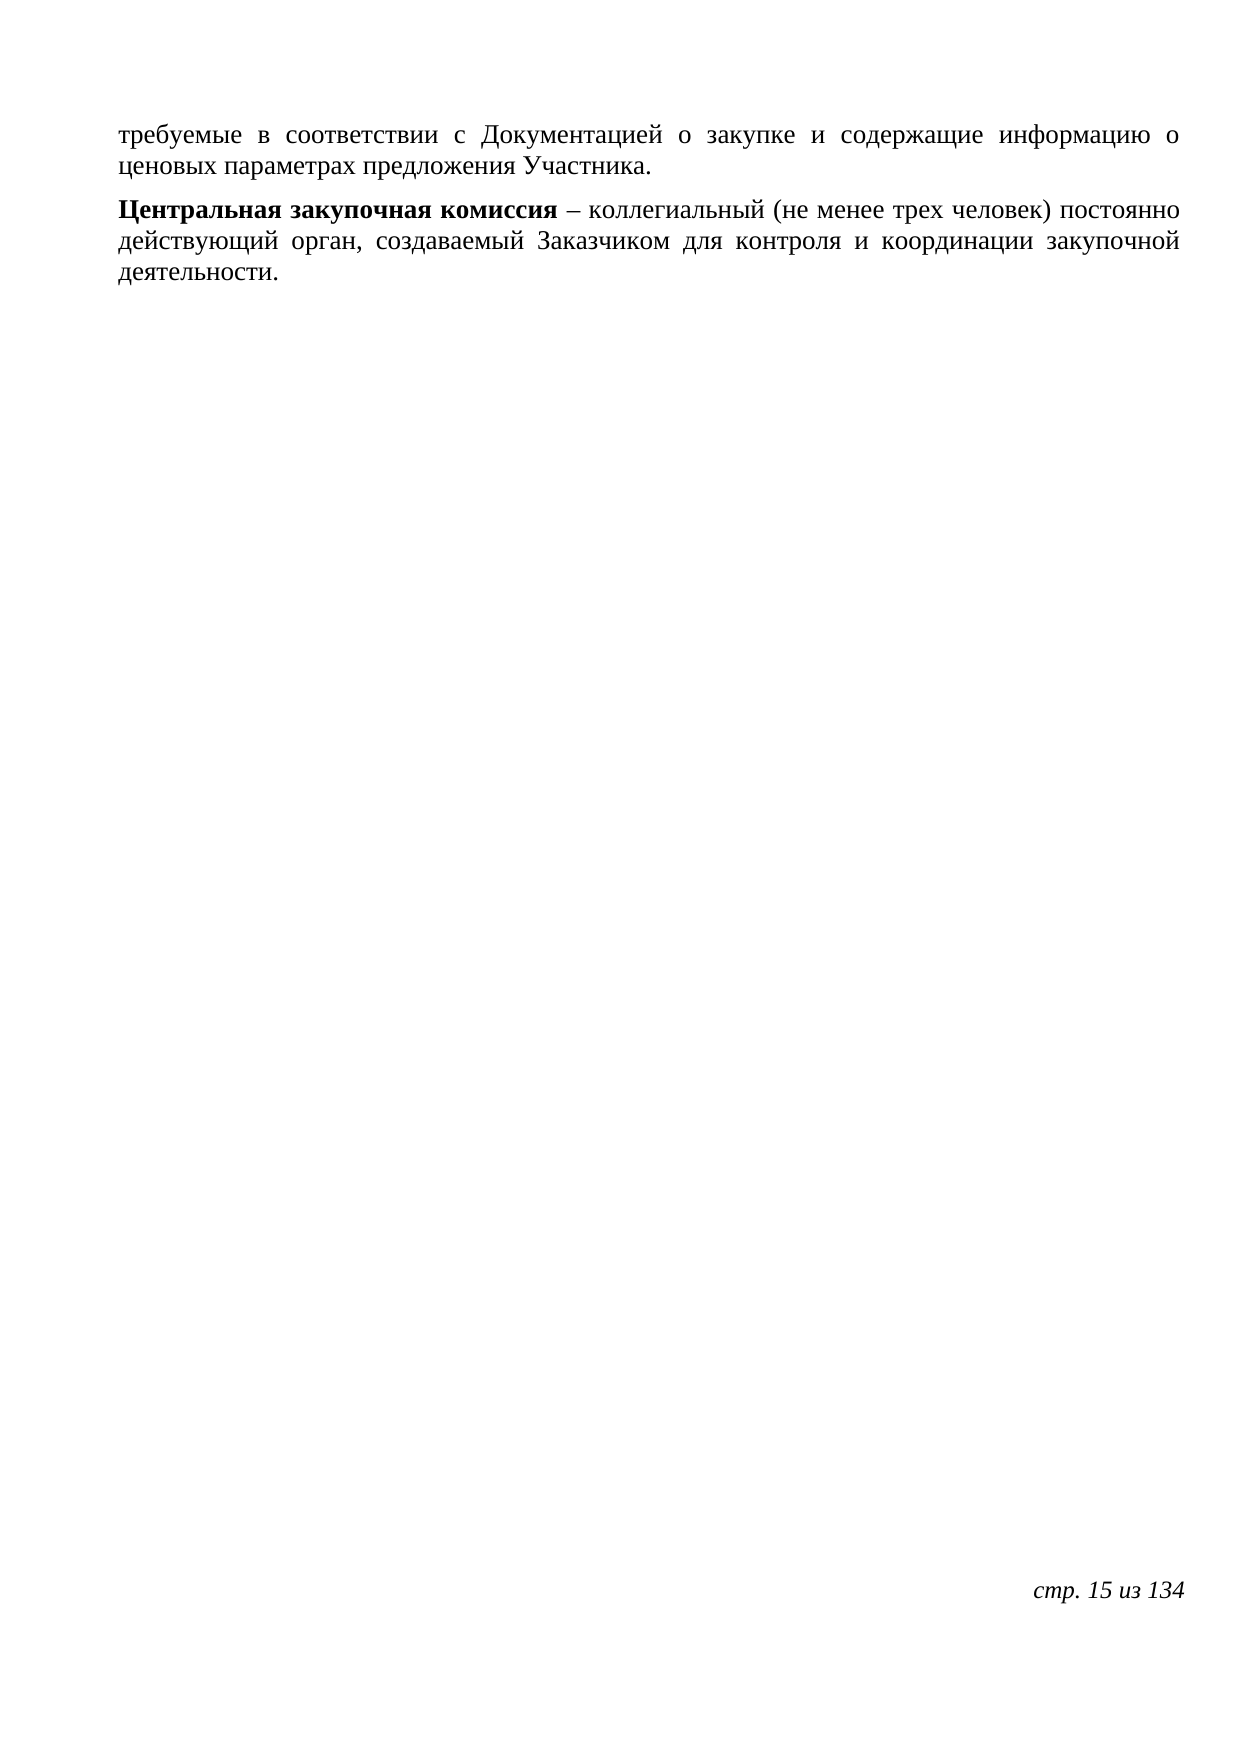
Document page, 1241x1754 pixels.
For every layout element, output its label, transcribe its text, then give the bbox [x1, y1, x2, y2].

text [118, 118, 1181, 180]
text Центральная закупочная комиссия – коллегиальный (не менее трех человек) постоянно действующий орган, создаваемый Заказчиком для контроля и координации закупочной деятельности. [118, 193, 1181, 286]
